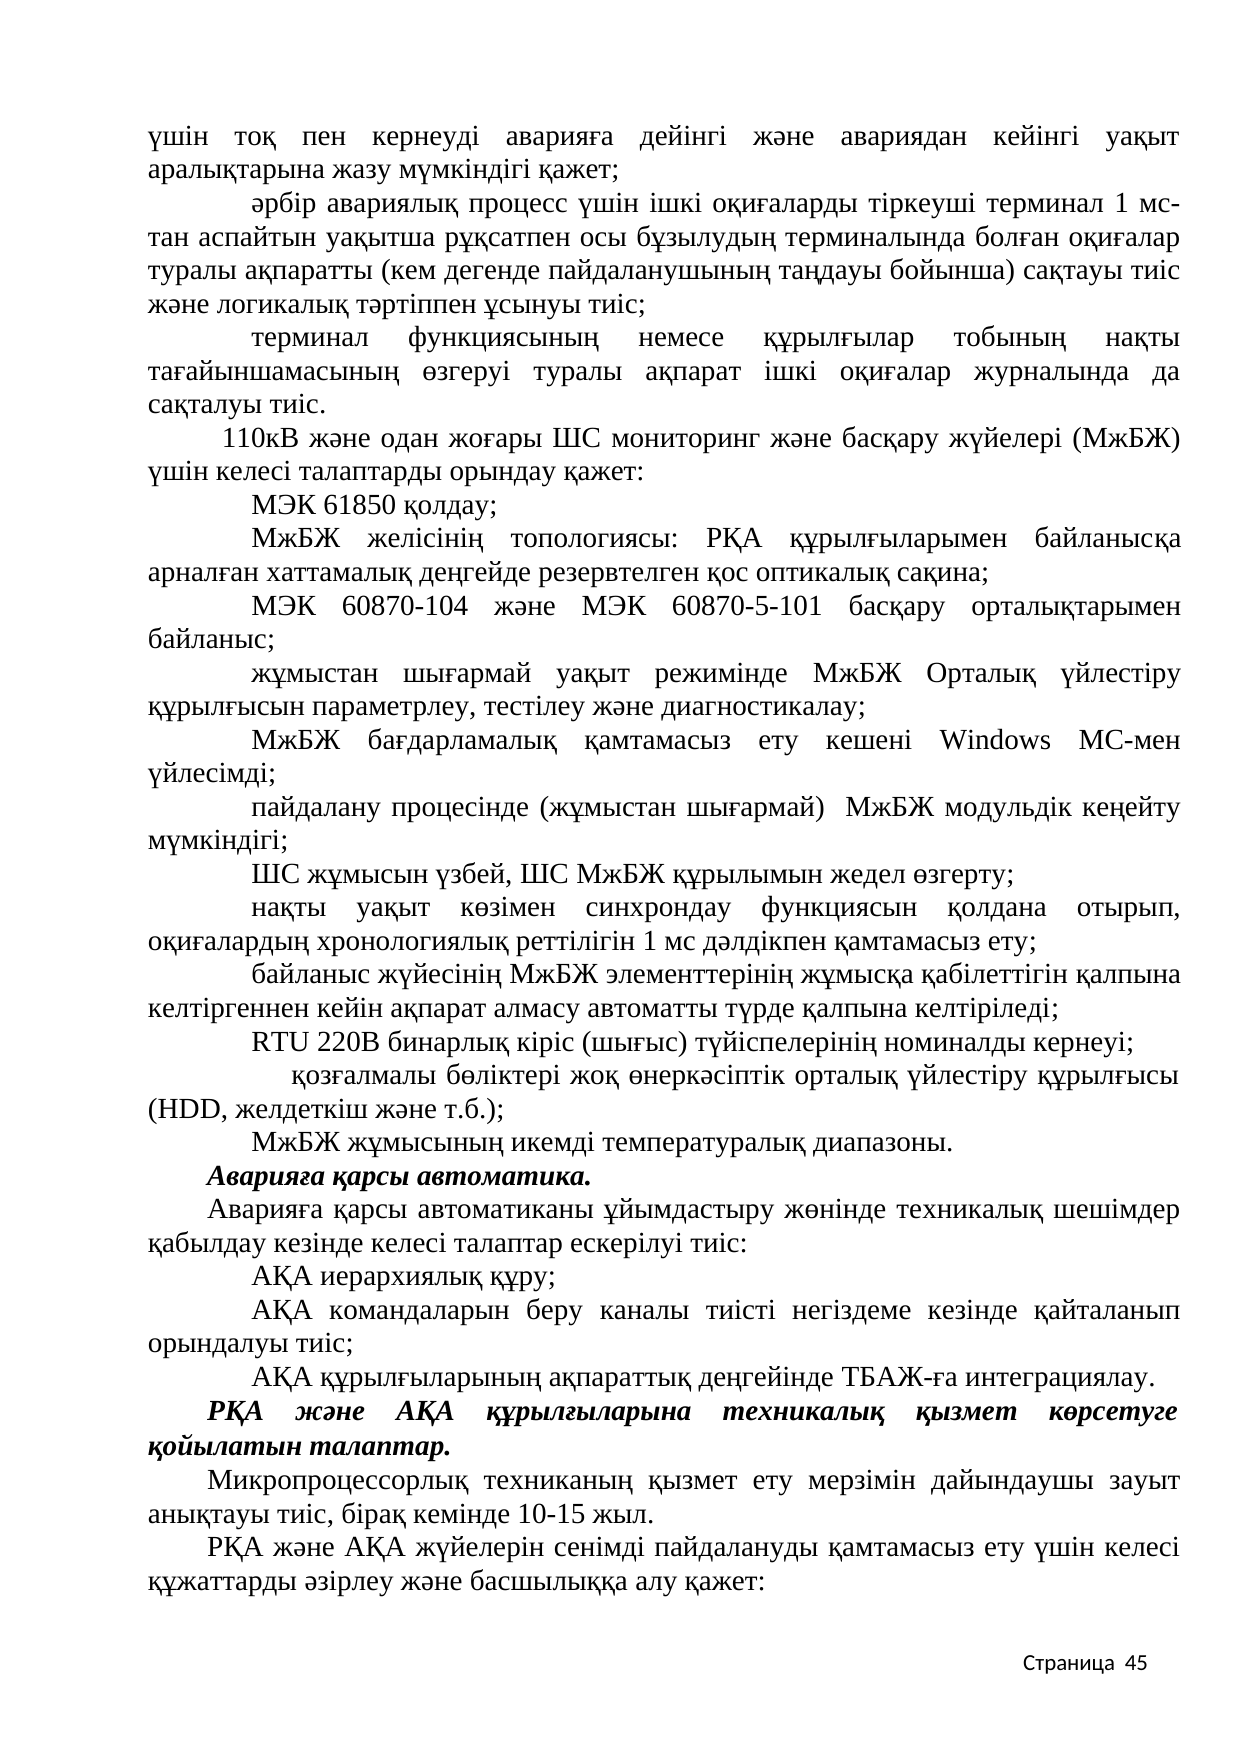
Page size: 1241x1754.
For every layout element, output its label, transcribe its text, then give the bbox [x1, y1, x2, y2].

list МЭК 60870-104 және МЭК 60870-5-101 басқару орталықтарымен байланыс; [148, 588, 1181, 655]
list әрбір авариялық процесс үшін ішкі оқиғаларды тіркеуші терминал 1 мс-тан аспайтын уақытша рұқсатпен осы бұзылудың терминалында болған оқиғалар туралы ақпаратты (кем дегенде пайдаланушының таңдауы бойынша) сақтауы тиіс және логикалық тәртіппен ұсынуы тиіс; [148, 185, 1181, 319]
list жұмыстан шығармай уақыт режимінде МжБЖ Орталық үйлестіру құрылғысын параметрлеу, тестілеу және диагностикалау; [148, 655, 1181, 722]
text РҚА және АҚА құрылғыларына техникалық қызмет көрсетуге қойылатын талаптар. [148, 1393, 1181, 1462]
list АҚА құрылғыларының ақпараттық деңгейінде ТБАЖ-ға интеграциялау. [148, 1359, 1181, 1393]
list МжБЖ желісінің топологиясы: РҚА құрылғыларымен байланысқа арналған хаттамалық деңгейде резервтелген қос оптикалық сақина; [148, 521, 1181, 588]
text РҚА және АҚА жүйелерін сенімді пайдалануды қамтамасыз ету үшін келесі құжаттарды әзірлеу және басшылыққа алу қажет: [148, 1529, 1181, 1596]
list ШС жұмысын үзбей, ШС МжБЖ құрылымын жедел өзгерту; [148, 856, 1181, 889]
text 110кВ және одан жоғары ШС мониторинг және басқару жүйелері (МжБЖ) үшін келесі талаптарды орындау қажет: [148, 420, 1181, 487]
text Микропроцессорлық техниканың қызмет ету мерзімін дайындаушы зауыт анықтауы тиіс, бірақ кемінде 10-15 жыл. [148, 1462, 1181, 1529]
list байланыс жүйесінің МжБЖ элементтерінің жұмысқа қабілеттігін қалпына келтіргеннен кейін ақпарат алмасу автоматты түрде қалпына келтіріледі; [148, 957, 1181, 1024]
text қозғалмалы бөліктері жоқ өнеркәсіптік орталық үйлестіру құрылғысы (HDD, желдеткіш және т.б.); [148, 1057, 1181, 1124]
list АҚА командаларын беру каналы тиісті негіздеме кезінде қайталанып орындалуы тиіс; [148, 1292, 1181, 1359]
list пайдалану процесінде (жұмыстан шығармай) МжБЖ модульдік кеңейту мүмкіндігі; [148, 789, 1181, 856]
list МЭК 61850 қолдау; [148, 487, 1181, 521]
list МжБЖ бағдарламалық қамтамасыз ету кешені Windows МС-мен үйлесімді; [148, 722, 1181, 789]
text Аварияға қарсы автоматика. [148, 1158, 1181, 1191]
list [148, 118, 1181, 185]
text Аварияға қарсы автоматиканы ұйымдастыру жөнінде техникалық шешімдер қабылдау кезінде келесі талаптар ескерілуі тиіс: [148, 1191, 1181, 1258]
list нақты уақыт көзімен синхрондау функциясын қолдана отырып, оқиғалардың хронологиялық реттілігін 1 мс дәлдікпен қамтамасыз ету; [148, 889, 1181, 957]
list МжБЖ жұмысының икемді температуралық диапазоны. [148, 1124, 1181, 1158]
list терминал функциясының немесе құрылғылар тобының нақты тағайыншамасының өзгеруі туралы ақпарат ішкі оқиғалар журналында да сақталуы тиіс. [148, 319, 1181, 420]
list АҚА иерархиялық құру; [148, 1258, 1181, 1292]
list RTU 220В бинарлық кіріс (шығыс) түйіспелерінің номиналды кернеуі; [148, 1024, 1181, 1057]
